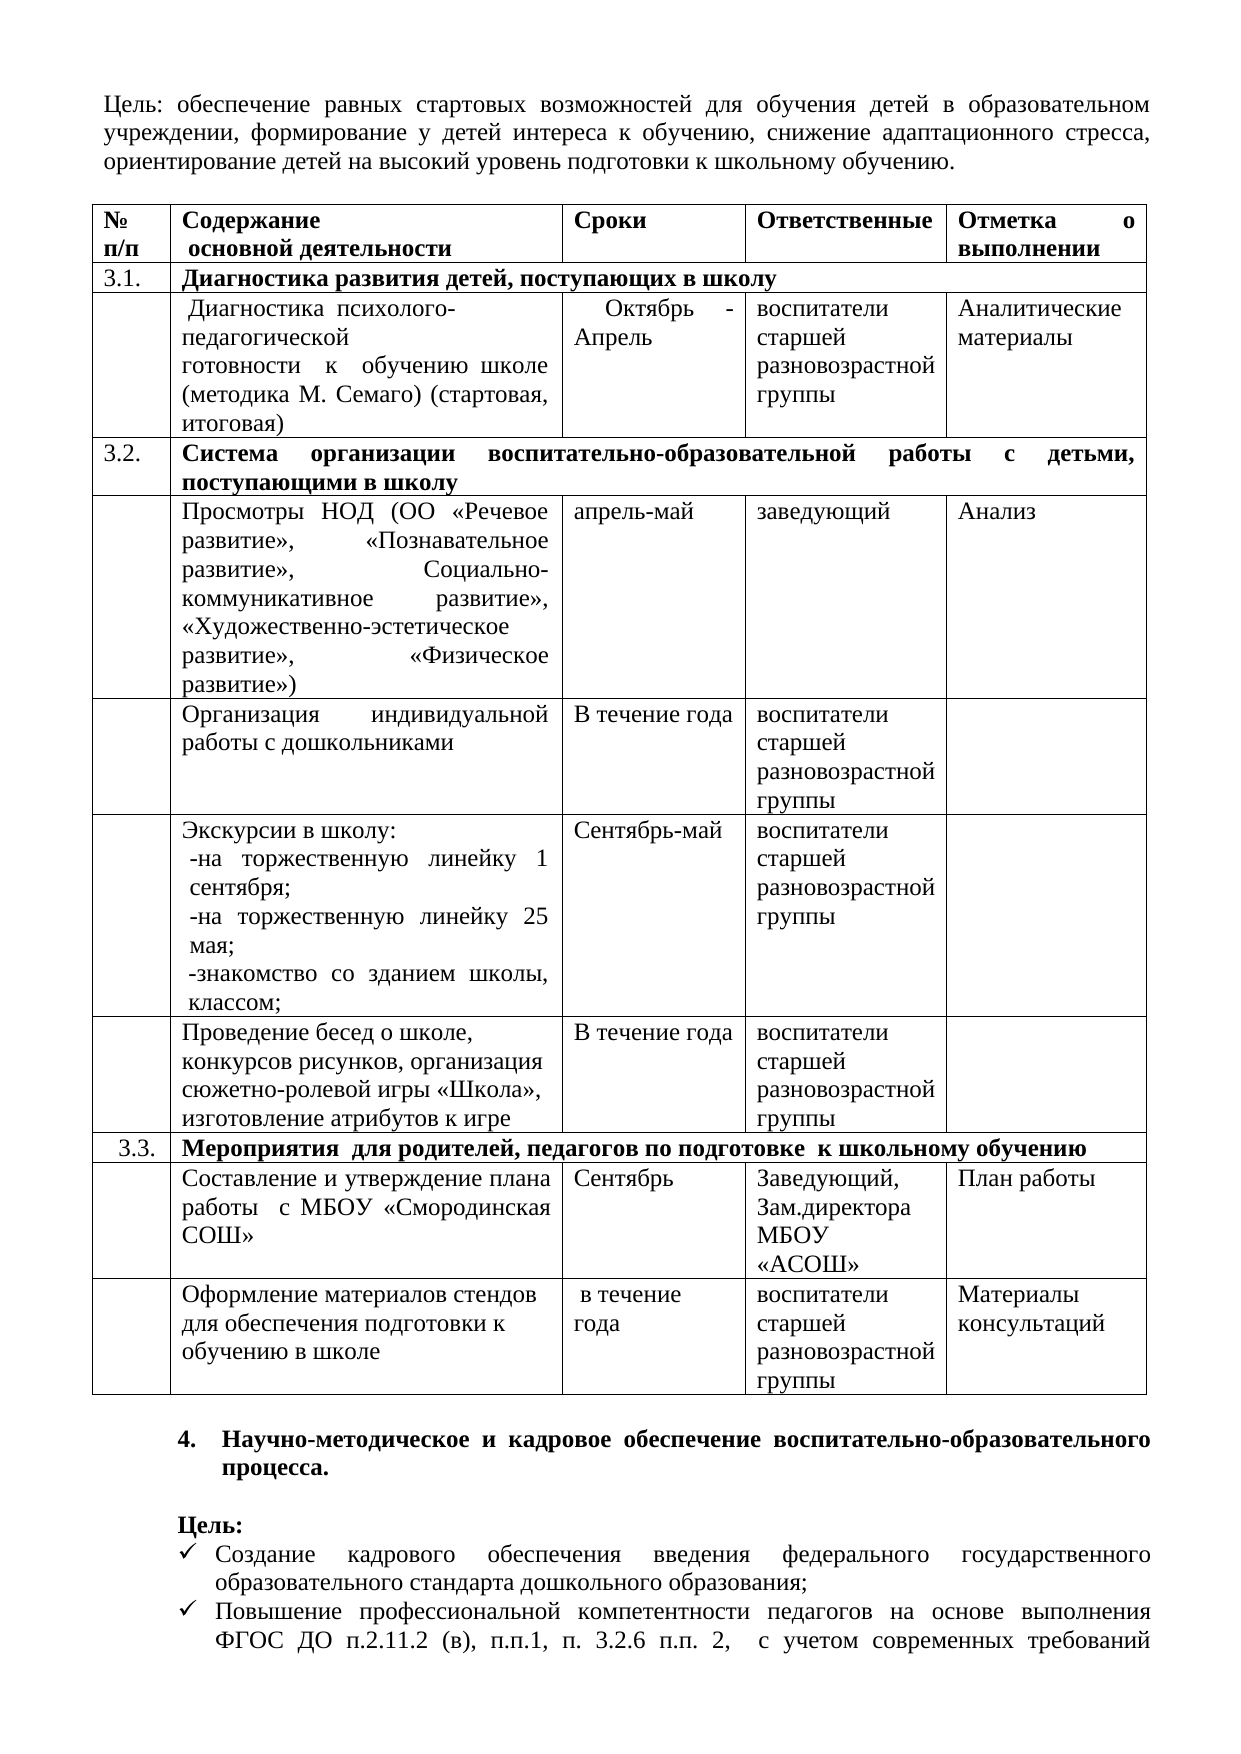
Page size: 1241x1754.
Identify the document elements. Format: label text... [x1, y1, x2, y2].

table_cell План работы [947, 1163, 1146, 1278]
table_cell Заведующий, Зам.директора МБОУ «АСОШ» [746, 1163, 946, 1278]
table_cell 3.2. [93, 438, 170, 495]
table_cell В течение года [563, 1017, 745, 1132]
table_cell Диагностика психолого-педагогической готовности к обучению школе (методика М. Семаго) (стартовая, итоговая) [171, 293, 562, 437]
table_cell в течение года [563, 1279, 745, 1394]
table_header Сроки [563, 205, 745, 262]
table_cell Мероприятия для родителей, педагогов по подготовке к школьному обучению [171, 1133, 1146, 1162]
table_cell Анализ [947, 496, 1146, 698]
table_cell Сентябрь [563, 1163, 745, 1278]
table_cell [93, 699, 170, 814]
table_cell [947, 699, 1146, 814]
table_header Содержание основной деятельности [171, 205, 562, 262]
table_cell [947, 815, 1146, 1016]
table_cell Экскурсии в школу: -на торжественную линейку 1 сентября; -на торжественную линейку 25 мая; -знакомство со зданием школы, классом; [171, 815, 562, 1016]
table_cell Просмотры НОД (ОО «Речевое развитие», «Познавательное развитие», Социально-коммуникативное развитие», «Художественно-эстетическое развитие», «Физическое развитие») [171, 496, 562, 698]
table_cell апрель-май [563, 496, 745, 698]
table_cell Материалы консультаций [947, 1279, 1146, 1394]
text Цель: обеспечение равных стартовых возможностей для обучения детей в образовательном учреждении, формирование у детей интереса к обучению, снижение адаптационного стресса, ориентирование детей на высокий уровень подготовки к школьному обучению. [103, 89, 1152, 175]
text Цель: [177, 1510, 1152, 1539]
table_cell Диагностика развития детей, поступающих в школу [171, 263, 1146, 292]
table_cell Составление и утверждение плана работы с МБОУ «Смородинская СОШ» [171, 1163, 562, 1278]
table_cell Октябрь -Апрель [563, 293, 745, 437]
table_cell В течение года [563, 699, 745, 814]
table_cell воспитатели старшей разновозрастной группы [746, 1017, 946, 1132]
table_cell воспитатели старшей разновозрастной группы [746, 815, 946, 1016]
list Научно-методическое и кадровое обеспечение воспитательно-образовательного процесса. [177, 1424, 1152, 1481]
table_cell Организация индивидуальной работы с дошкольниками [171, 699, 562, 814]
table_cell [93, 815, 170, 1016]
table_cell [947, 1017, 1146, 1132]
table_cell Оформление материалов стендов для обеспечения подготовки к обучению в школе [171, 1279, 562, 1394]
table_cell 3.3. [93, 1133, 170, 1162]
table_cell воспитатели старшей разновозрастной группы [746, 1279, 946, 1394]
table_cell Система организации воспитательно-образовательной работы с детьми, поступающими в школу [171, 438, 1146, 495]
table_header № п/п [93, 205, 170, 262]
list Создание кадрового обеспечения введения федерального государственного образовательного стандарта дошкольного образования; [177, 1539, 1152, 1596]
table_cell [93, 1163, 170, 1278]
table_cell [93, 1017, 170, 1132]
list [177, 1596, 1152, 1654]
table_cell [93, 1279, 170, 1394]
table_cell Проведение бесед о школе, конкурсов рисунков, организация сюжетно-ролевой игры «Школа», изготовление атрибутов к игре [171, 1017, 562, 1132]
table_cell 3.1. [93, 263, 170, 292]
table_cell воспитатели старшей разновозрастной группы [746, 699, 946, 814]
table_cell заведующий [746, 496, 946, 698]
table_header Ответственные [746, 205, 946, 262]
table_cell [93, 293, 170, 437]
table_header Отметка о выполнении [947, 205, 1146, 262]
table_cell Сентябрь-май [563, 815, 745, 1016]
table_cell Аналитические материалы [947, 293, 1146, 437]
table_cell [93, 496, 170, 698]
table_cell воспитатели старшей разновозрастной группы [746, 293, 946, 437]
